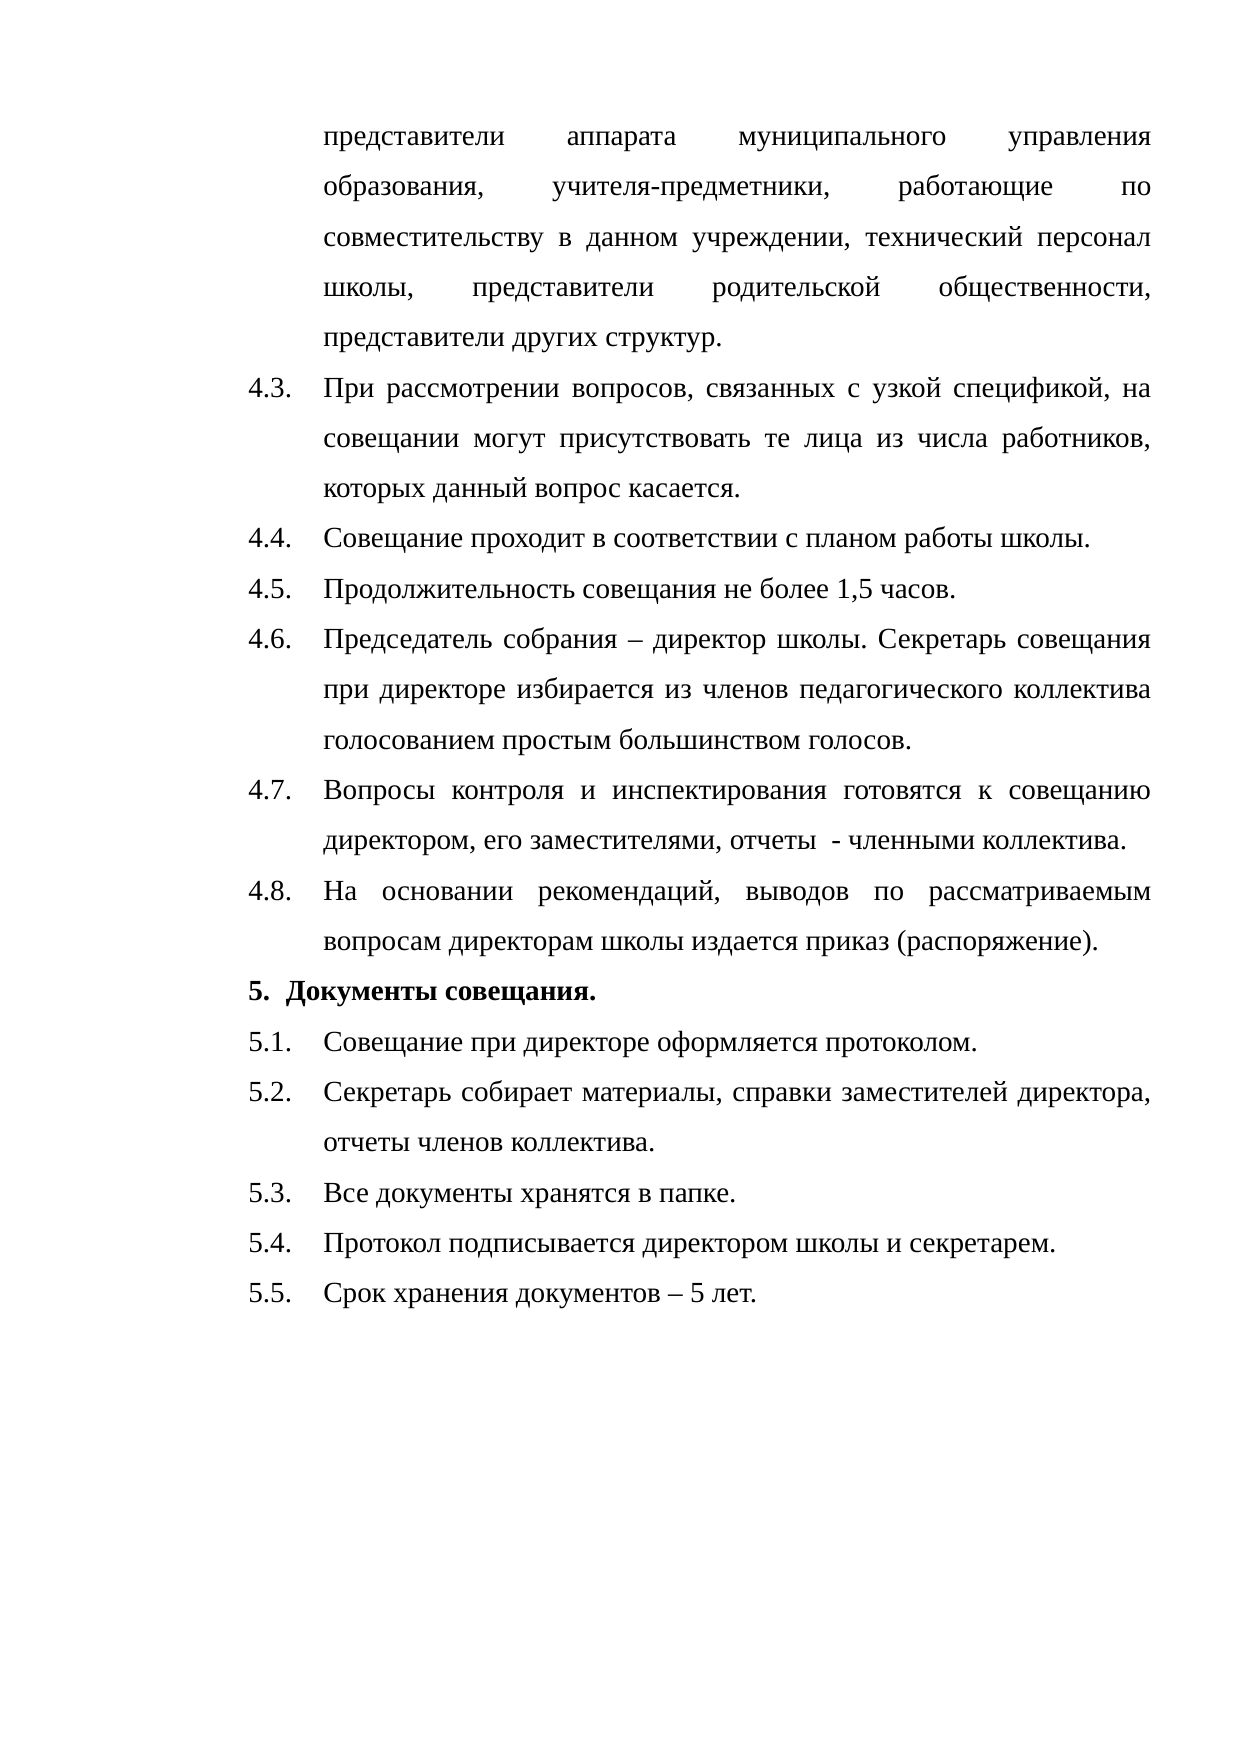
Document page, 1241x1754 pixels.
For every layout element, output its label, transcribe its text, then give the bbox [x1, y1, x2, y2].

list При рассмотрении вопросов, связанных с узкой спецификой, на совещании могут присутствовать те лица из числа работников, которых данный вопрос касается. [248, 370, 1152, 504]
list Совещание при директоре оформляется протоколом. [248, 1024, 1152, 1057]
list Документы совещания. [248, 973, 1152, 1007]
list Протокол подписывается директором школы и секретарем. [248, 1225, 1152, 1258]
list Совещание проходит в соответствии с планом работы школы. [248, 521, 1152, 554]
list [248, 118, 1152, 353]
list Срок хранения документов – 5 лет. [248, 1275, 1152, 1309]
list Все документы хранятся в папке. [248, 1175, 1152, 1208]
list Председатель собрания – директор школы. Секретарь совещания при директоре избирается из членов педагогического коллектива голосованием простым большинством голосов. [248, 621, 1152, 755]
list Вопросы контроля и инспектирования готовятся к совещанию директором, его заместителями, отчеты - членными коллектива. [248, 772, 1152, 856]
list Секретарь собирает материалы, справки заместителей директора, отчеты членов коллектива. [248, 1074, 1152, 1158]
list На основании рекомендаций, выводов по рассматриваемым вопросам директорам школы издается приказ (распоряжение). [248, 873, 1152, 957]
list Продолжительность совещания не более 1,5 часов. [248, 571, 1152, 604]
